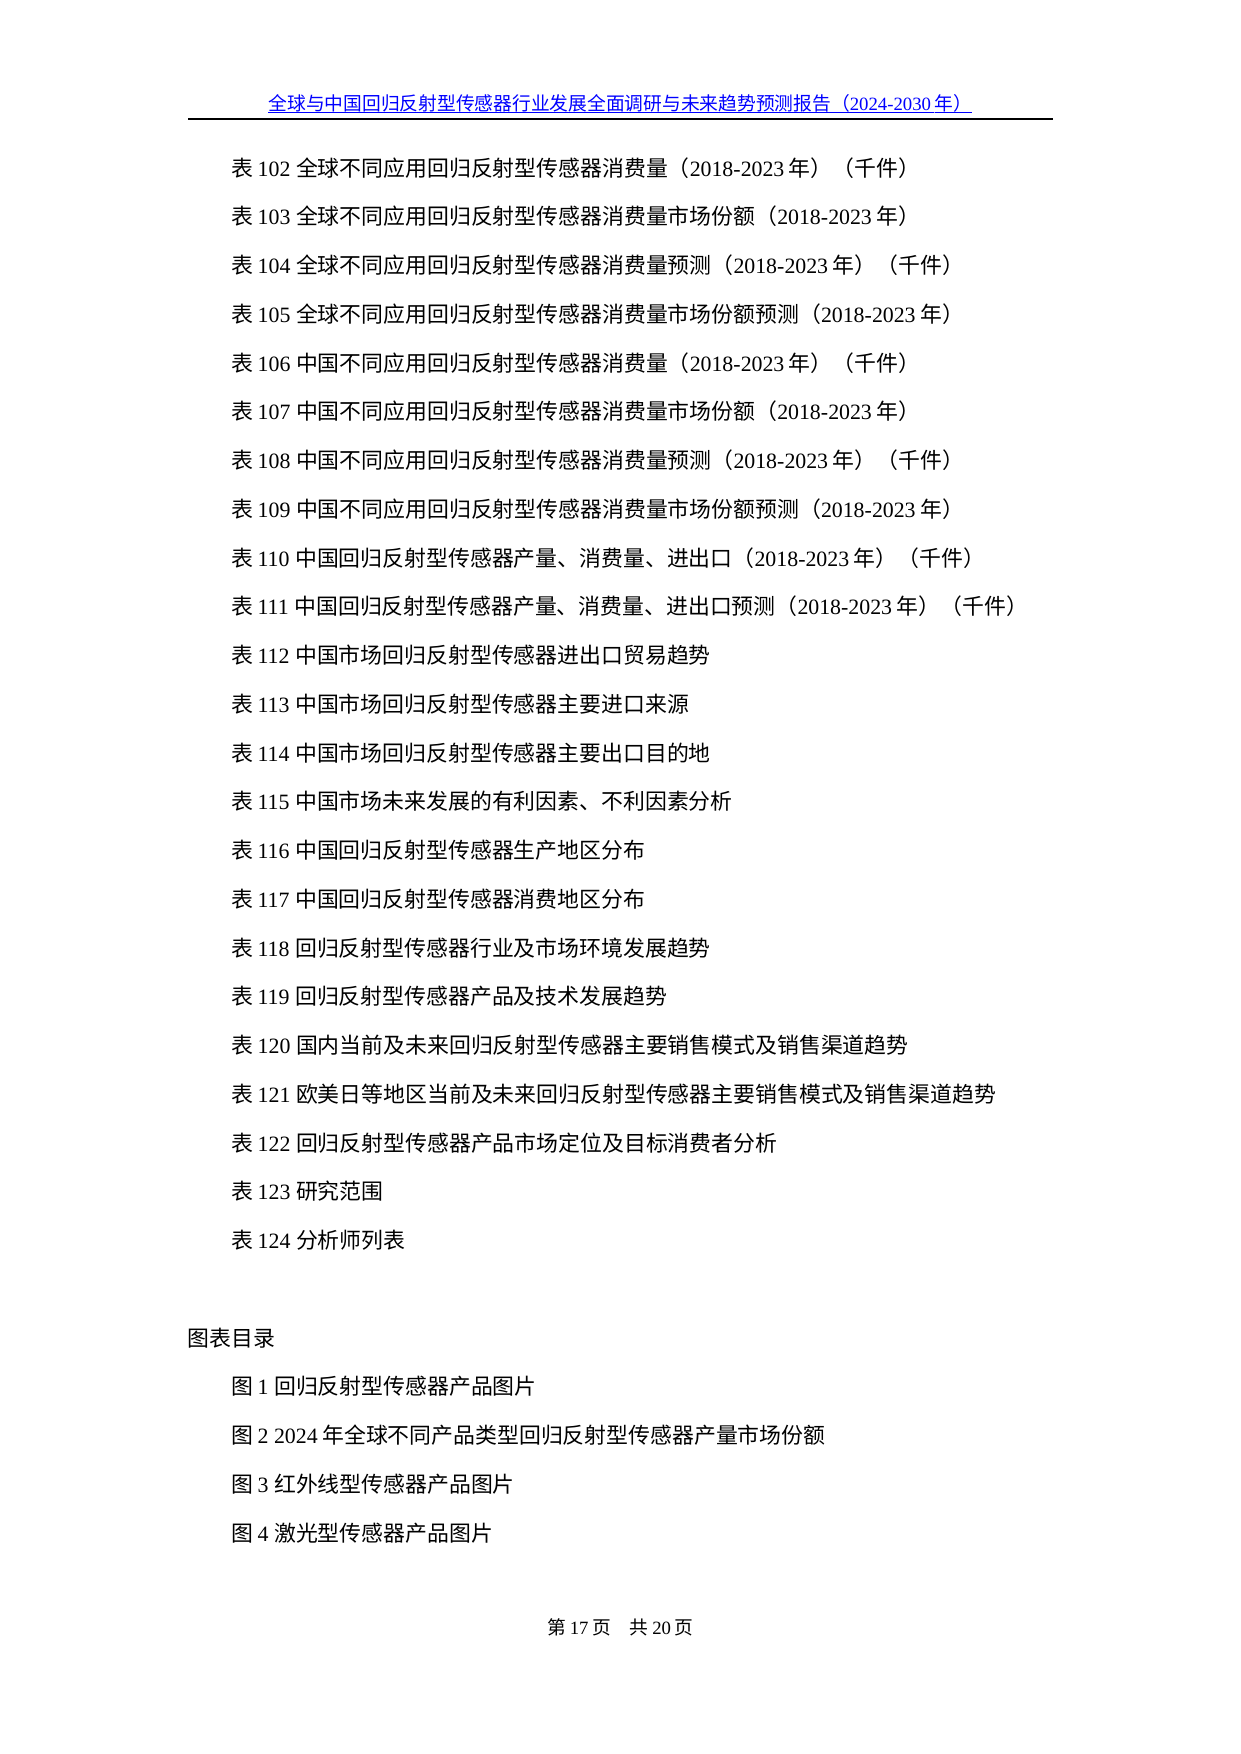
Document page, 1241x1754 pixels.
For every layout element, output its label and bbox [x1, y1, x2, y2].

text [187, 150, 1053, 1548]
